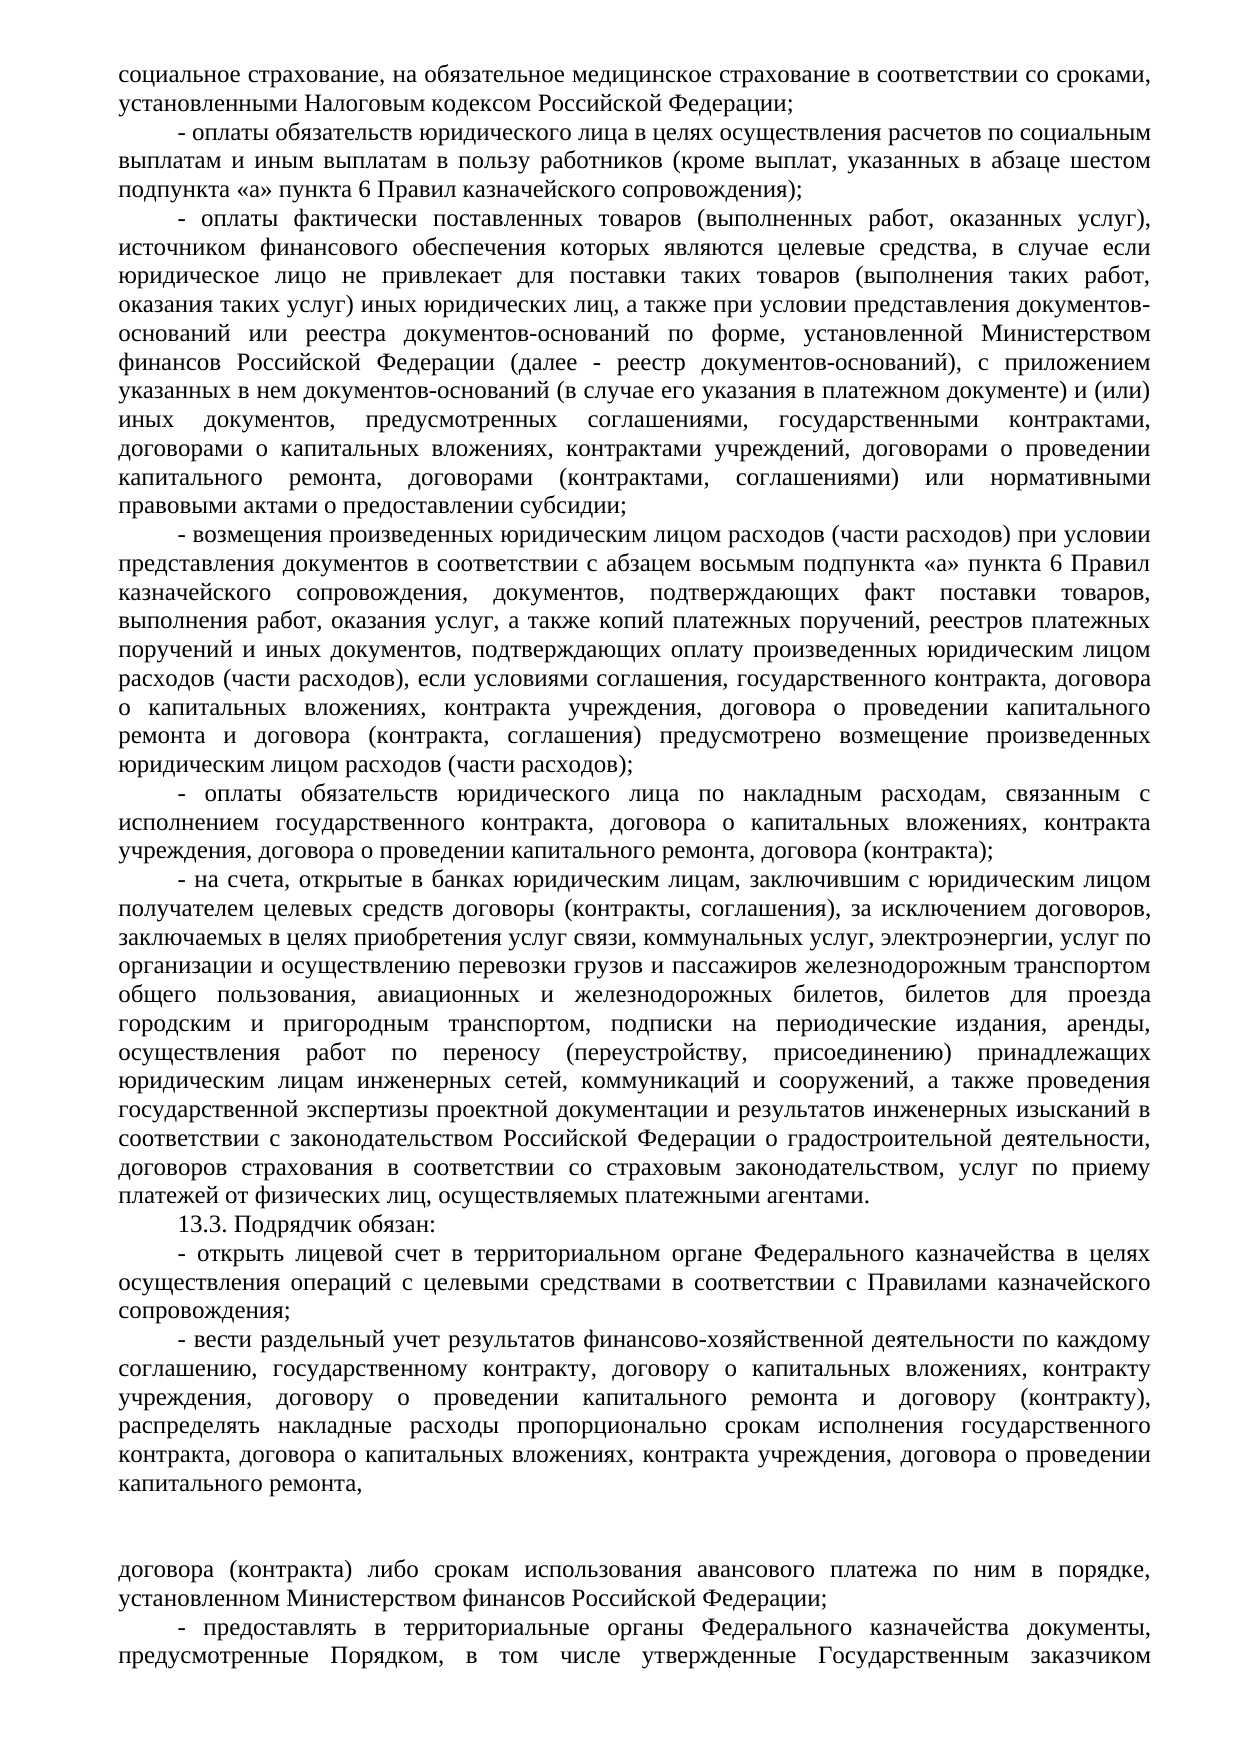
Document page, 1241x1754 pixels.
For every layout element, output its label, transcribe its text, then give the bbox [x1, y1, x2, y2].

text - оплаты обязательств юридического лица в целях осуществления расчетов по социальным выплатам и иным выплатам в пользу работников (кроме выплат, указанных в абзаце шестом подпункта «а» пункта 6 Правил казначейского сопровождения); [118, 117, 1152, 203]
text - на счета, открытые в банках юридическим лицам, заключившим с юридическим лицом получателем целевых средств договоры (контракты, соглашения), за исключением договоров, заключаемых в целях приобретения услуг связи, коммунальных услуг, электроэнергии, услуг по организации и осуществлению перевозки грузов и пассажиров железнодорожным транспортом общего пользования, авиационных и железнодорожных билетов, билетов для проезда городским и пригородным транспортом, подписки на периодические издания, аренды, осуществления работ по переносу (переустройству, присоединению) принадлежащих юридическим лицам инженерных сетей, коммуникаций и сооружений, а также проведения государственной экспертизы проектной документации и результатов инженерных изысканий в соответствии с законодательством Российской Федерации о градостроительной деятельности, договоров страхования в соответствии со страховым законодательством, услуг по приему платежей от физических лиц, осуществляемых платежными агентами. [118, 864, 1152, 1209]
text 13.3. Подрядчик обязан: [118, 1209, 1152, 1238]
text - оплаты обязательств юридического лица по накладным расходам, связанным с исполнением государственного контракта, договора о капитальных вложениях, контракта учреждения, договора о проведении капитального ремонта, договора (контракта); [118, 778, 1152, 864]
text договора (контракта) либо срокам использования авансового платежа по ним в порядке, установленном Министерством финансов Российской Федерации; [118, 1554, 1152, 1612]
text - открыть лицевой счет в территориальном органе Федерального казначейства в целях осуществления операций с целевыми средствами в соответствии с Правилами казначейского сопровождения; [118, 1238, 1152, 1324]
text - возмещения произведенных юридическим лицом расходов (части расходов) при условии представления документов в соответствии с абзацем восьмым подпункта «а» пункта 6 Правил казначейского сопровождения, документов, подтверждающих факт поставки товаров, выполнения работ, оказания услуг, а также копий платежных поручений, реестров платежных поручений и иных документов, подтверждающих оплату произведенных юридическим лицом расходов (части расходов), если условиями соглашения, государственного контракта, договора о капитальных вложениях, контракта учреждения, договора о проведении капитального ремонта и договора (контракта, соглашения) предусмотрено возмещение произведенных юридическим лицом расходов (части расходов); [118, 519, 1152, 778]
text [118, 1612, 1152, 1669]
text - оплаты фактически поставленных товаров (выполненных работ, оказанных услуг), источником финансового обеспечения которых являются целевые средства, в случае если юридическое лицо не привлекает для поставки таких товаров (выполнения таких работ, оказания таких услуг) иных юридических лиц, а также при условии представления документов-оснований или реестра документов-оснований по форме, установленной Министерством финансов Российской Федерации (далее - реестр документов-оснований), с приложением указанных в нем документов-оснований (в случае его указания в платежном документе) и (или) иных документов, предусмотренных соглашениями, государственными контрактами, договорами о капитальных вложениях, контрактами учреждений, договорами о проведении капитального ремонта, договорами (контрактами, соглашениями) или нормативными правовыми актами о предоставлении субсидии; [118, 203, 1152, 519]
text - вести раздельный учет результатов финансово-хозяйственной деятельности по каждому соглашению, государственному контракту, договору о капитальных вложениях, контракту учреждения, договору о проведении капитального ремонта и договору (контракту), распределять накладные расходы пропорционально срокам исполнения государственного контракта, договора о капитальных вложениях, контракта учреждения, договора о проведении капитального ремонта, [118, 1324, 1152, 1497]
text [118, 59, 1152, 117]
